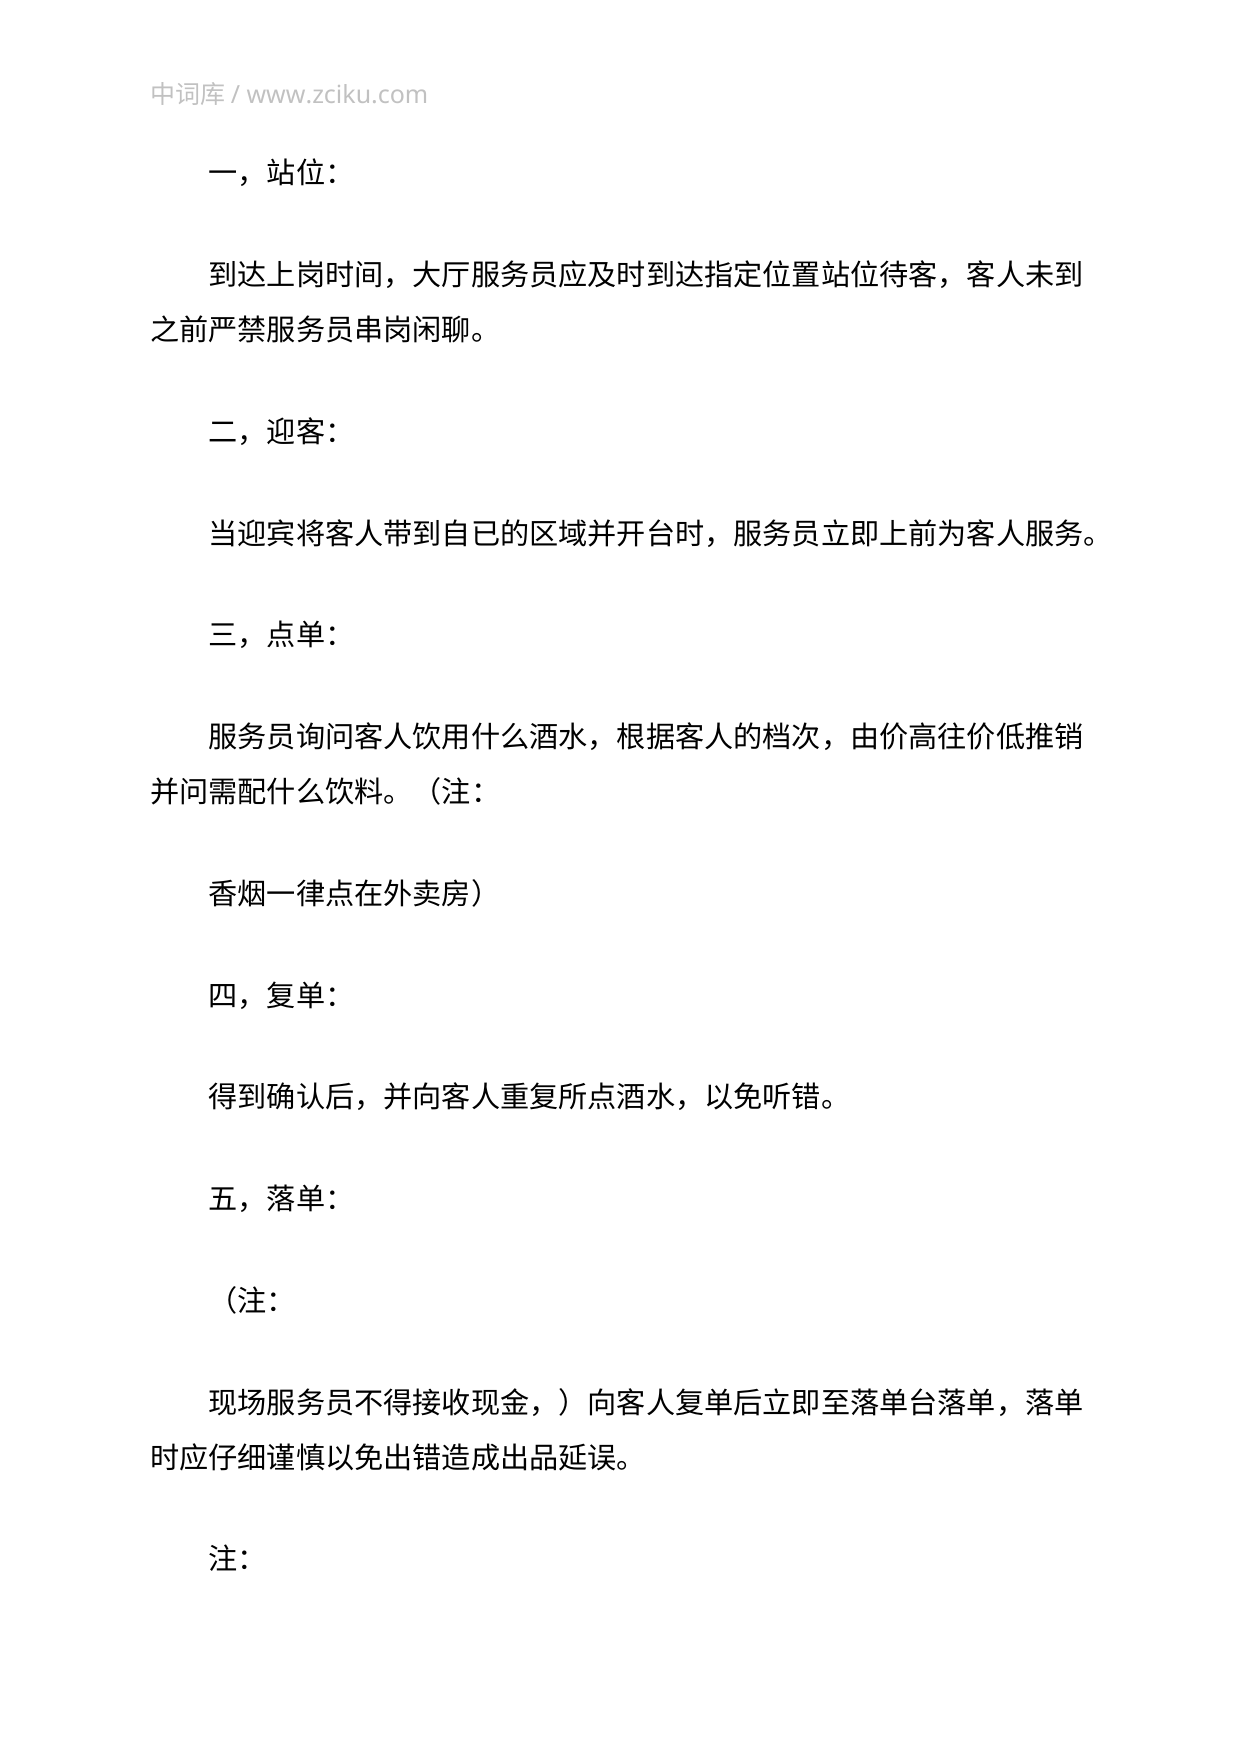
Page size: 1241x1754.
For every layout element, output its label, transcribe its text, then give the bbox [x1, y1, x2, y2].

text 二，迎客： [150, 408, 1090, 451]
text 五，落单： [150, 1176, 1090, 1218]
text 三，点单： [150, 612, 1090, 654]
text 当迎宾将客人带到自已的区域并开台时，服务员立即上前为客人服务。 [150, 510, 1090, 552]
text 一，站位： [150, 150, 1090, 192]
text 四，复单： [150, 972, 1090, 1014]
text 香烟一律点在外卖房） [150, 870, 1090, 913]
text 现场服务员不得接收现金，）向客人复单后立即至落单台落单，落单时应仔细谨慎以免出错造成出品延误。 [150, 1379, 1090, 1476]
text 到达上岗时间，大厅服务员应及时到达指定位置站位待客，客人未到之前严禁服务员串岗闲聊。 [150, 252, 1090, 349]
text 注： [150, 1536, 1090, 1578]
text （注： [150, 1277, 1090, 1320]
text 服务员询问客人饮用什么酒水，根据客人的档次，由价高往价低推销并问需配什么饮料。（注： [150, 714, 1090, 811]
text 得到确认后，并向客人重复所点酒水，以免听错。 [150, 1074, 1090, 1116]
